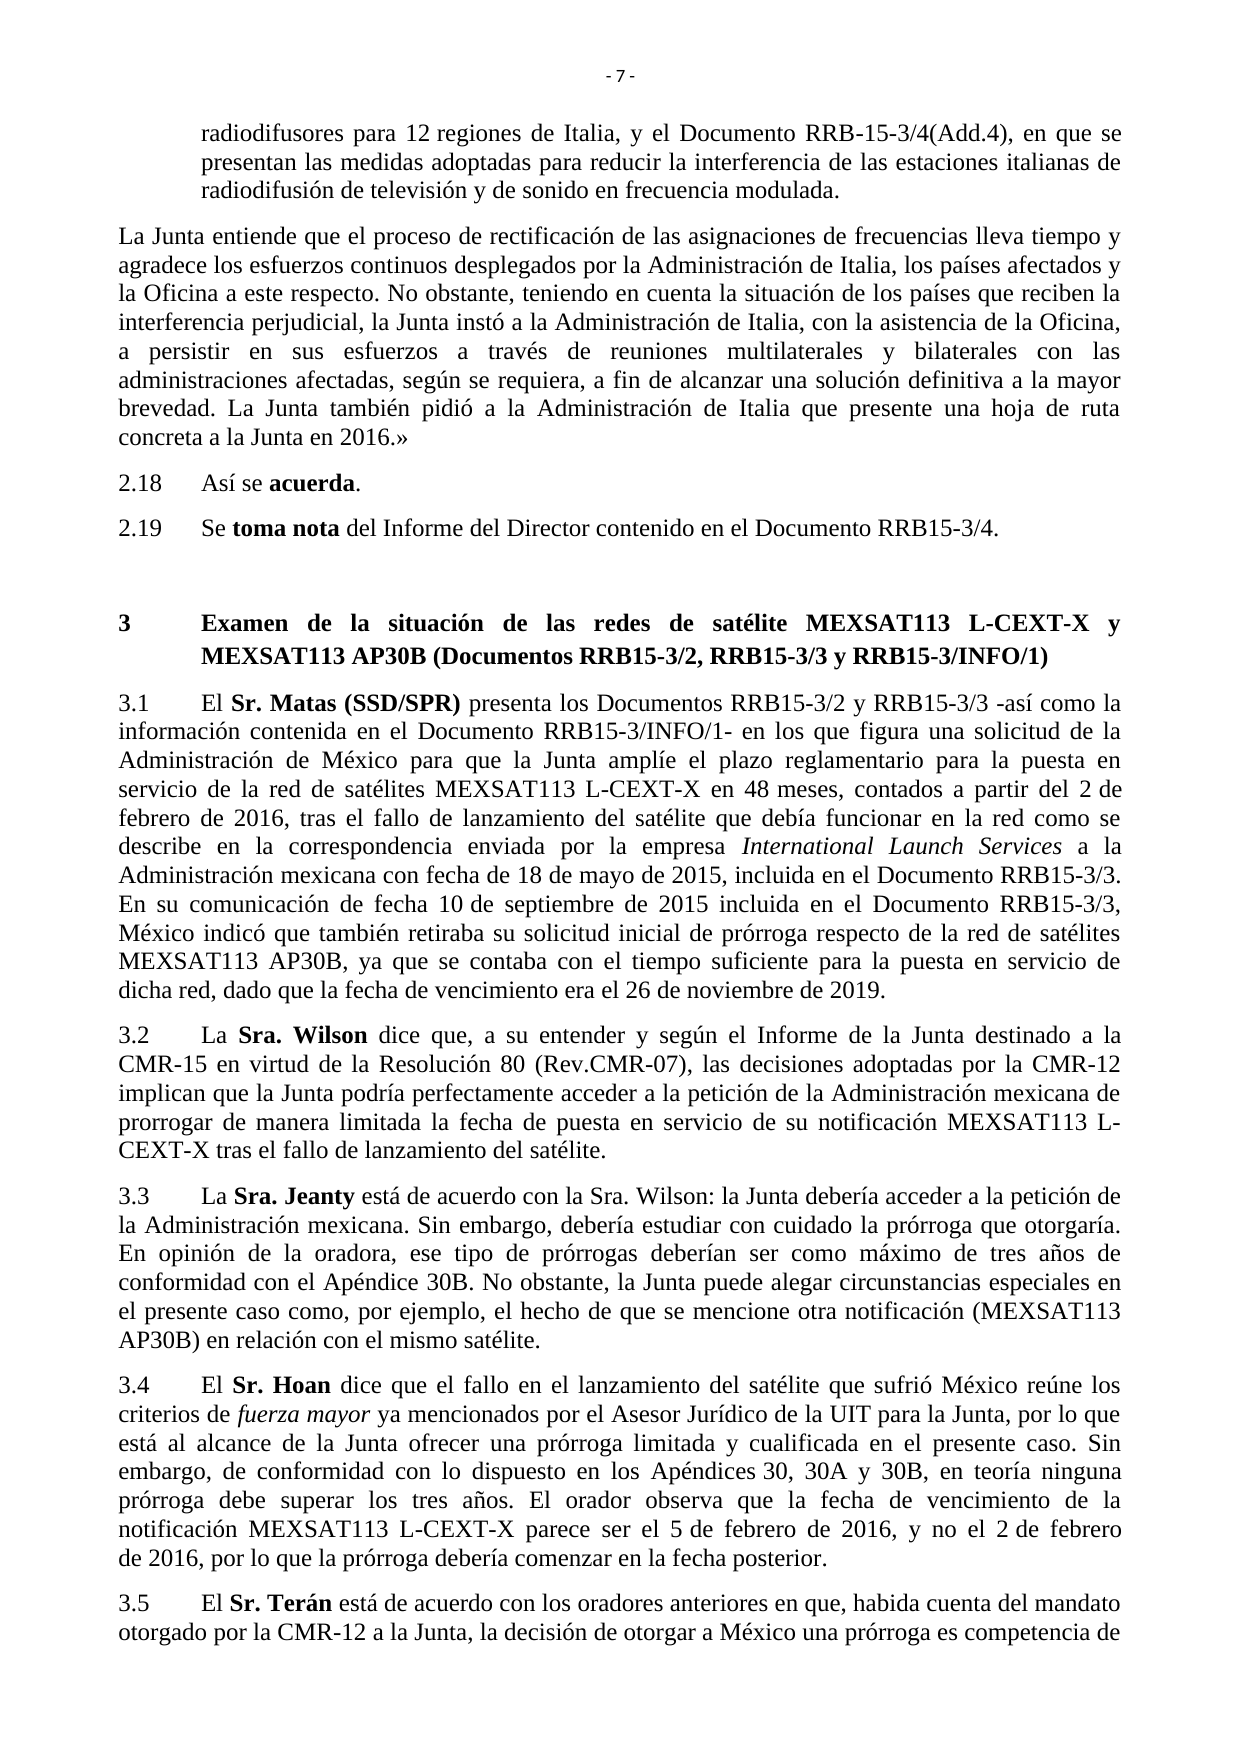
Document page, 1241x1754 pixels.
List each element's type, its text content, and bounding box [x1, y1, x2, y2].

text 3.1 El Sr. Matas (SSD/SPR) presenta los Documentos RRB15-3/2 y RRB15-3/3 -así como la información contenida en el Documento RRB15-3/INFO/1- en los que figura una solicitud de la Administración de México para que la Junta amplíe el plazo reglamentario para la puesta en servicio de la red de satélites MEXSAT113 L-CEXT-X en 48 meses, contados a partir del 2 de febrero de 2016, tras el fallo de lanzamiento del satélite que debía funcionar en la red como se describe en la correspondencia enviada por la empresa International Launch Services a la Administración mexicana con fecha de 18 de mayo de 2015, incluida en el Documento RRB15-3/3. En su comunicación de fecha 10 de septiembre de 2015 incluida en el Documento RRB15-3/3, México indicó que también retiraba su solicitud inicial de prórroga respecto de la red de satélites MEXSAT113 AP30B, ya que se contaba con el tiempo suficiente para la puesta en servicio de dicha red, dado que la fecha de vencimiento era el 26 de noviembre de 2019. [118, 688, 1122, 1004]
text 2.18 Así se acuerda. [118, 468, 1122, 496]
text 3.4 El Sr. Hoan dice que el fallo en el lanzamiento del satélite que sufrió México reúne los criterios de fuerza mayor ya mencionados por el Asesor Jurídico de la UIT para la Junta, por lo que está al alcance de la Junta ofrecer una prórroga limitada y cualificada en el presente caso. Sin embargo, de conformidad con lo dispuesto en los Apéndices 30, 30A y 30B, en teoría ninguna prórroga debe superar los tres años. El orador observa que la fecha de vencimiento de la notificación MEXSAT113 L-CEXT-X parece ser el 5 de febrero de 2016, y no el 2 de febrero de 2016, por lo que la prórroga debería comenzar en la fecha posterior. [118, 1370, 1122, 1571]
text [118, 1588, 1122, 1646]
subtitle 3 Examen de la situación de las redes de satélite MEXSAT113 L-CEXT-X y MEXSAT113 AP30B (Documentos RRB15-3/2, RRB15-3/3 y RRB15-3/INFO/1) [118, 604, 1122, 671]
text La Junta entiende que el proceso de rectificación de las asignaciones de frecuencias lleva tiempo y agradece los esfuerzos continuos desplegados por la Administración de Italia, los países afectados y la Oficina a este respecto. No obstante, teniendo en cuenta la situación de los países que reciben la interferencia perjudicial, la Junta instó a la Administración de Italia, con la asistencia de la Oficina, a persistir en sus esfuerzos a través de reuniones multilaterales y bilaterales con las administraciones afectadas, según se requiera, a fin de alcanzar una solución definitiva a la mayor brevedad. La Junta también pidió a la Administración de Italia que presente una hoja de ruta concreta a la Junta en 2016.» [118, 221, 1122, 451]
text 3.3 La Sra. Jeanty está de acuerdo con la Sra. Wilson: la Junta debería acceder a la petición de la Administración mexicana. Sin embargo, debería estudiar con cuidado la prórroga que otorgaría. En opinión de la oradora, ese tipo de prórrogas deberían ser como máximo de tres años de conformidad con el Apéndice 30B. No obstante, la Junta puede alegar circunstancias especiales en el presente caso como, por ejemplo, el hecho de que se mencione otra notificación (MEXSAT113 AP30B) en relación con el mismo satélite. [118, 1181, 1122, 1353]
text 2.19 Se toma nota del Informe del Director contenido en el Documento RRB15-3/4. [118, 513, 1122, 542]
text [118, 118, 1122, 204]
text 3.2 La Sra. Wilson dice que, a su entender y según el Informe de la Junta destinado a la CMR-15 en virtud de la Resolución 80 (Rev.CMR-07), las decisiones adoptadas por la CMR-12 implican que la Junta podría perfectamente acceder a la petición de la Administración mexicana de prorrogar de manera limitada la fecha de puesta en servicio de su notificación MEXSAT113 L-CEXT-X tras el fallo de lanzamiento del satélite. [118, 1021, 1122, 1164]
